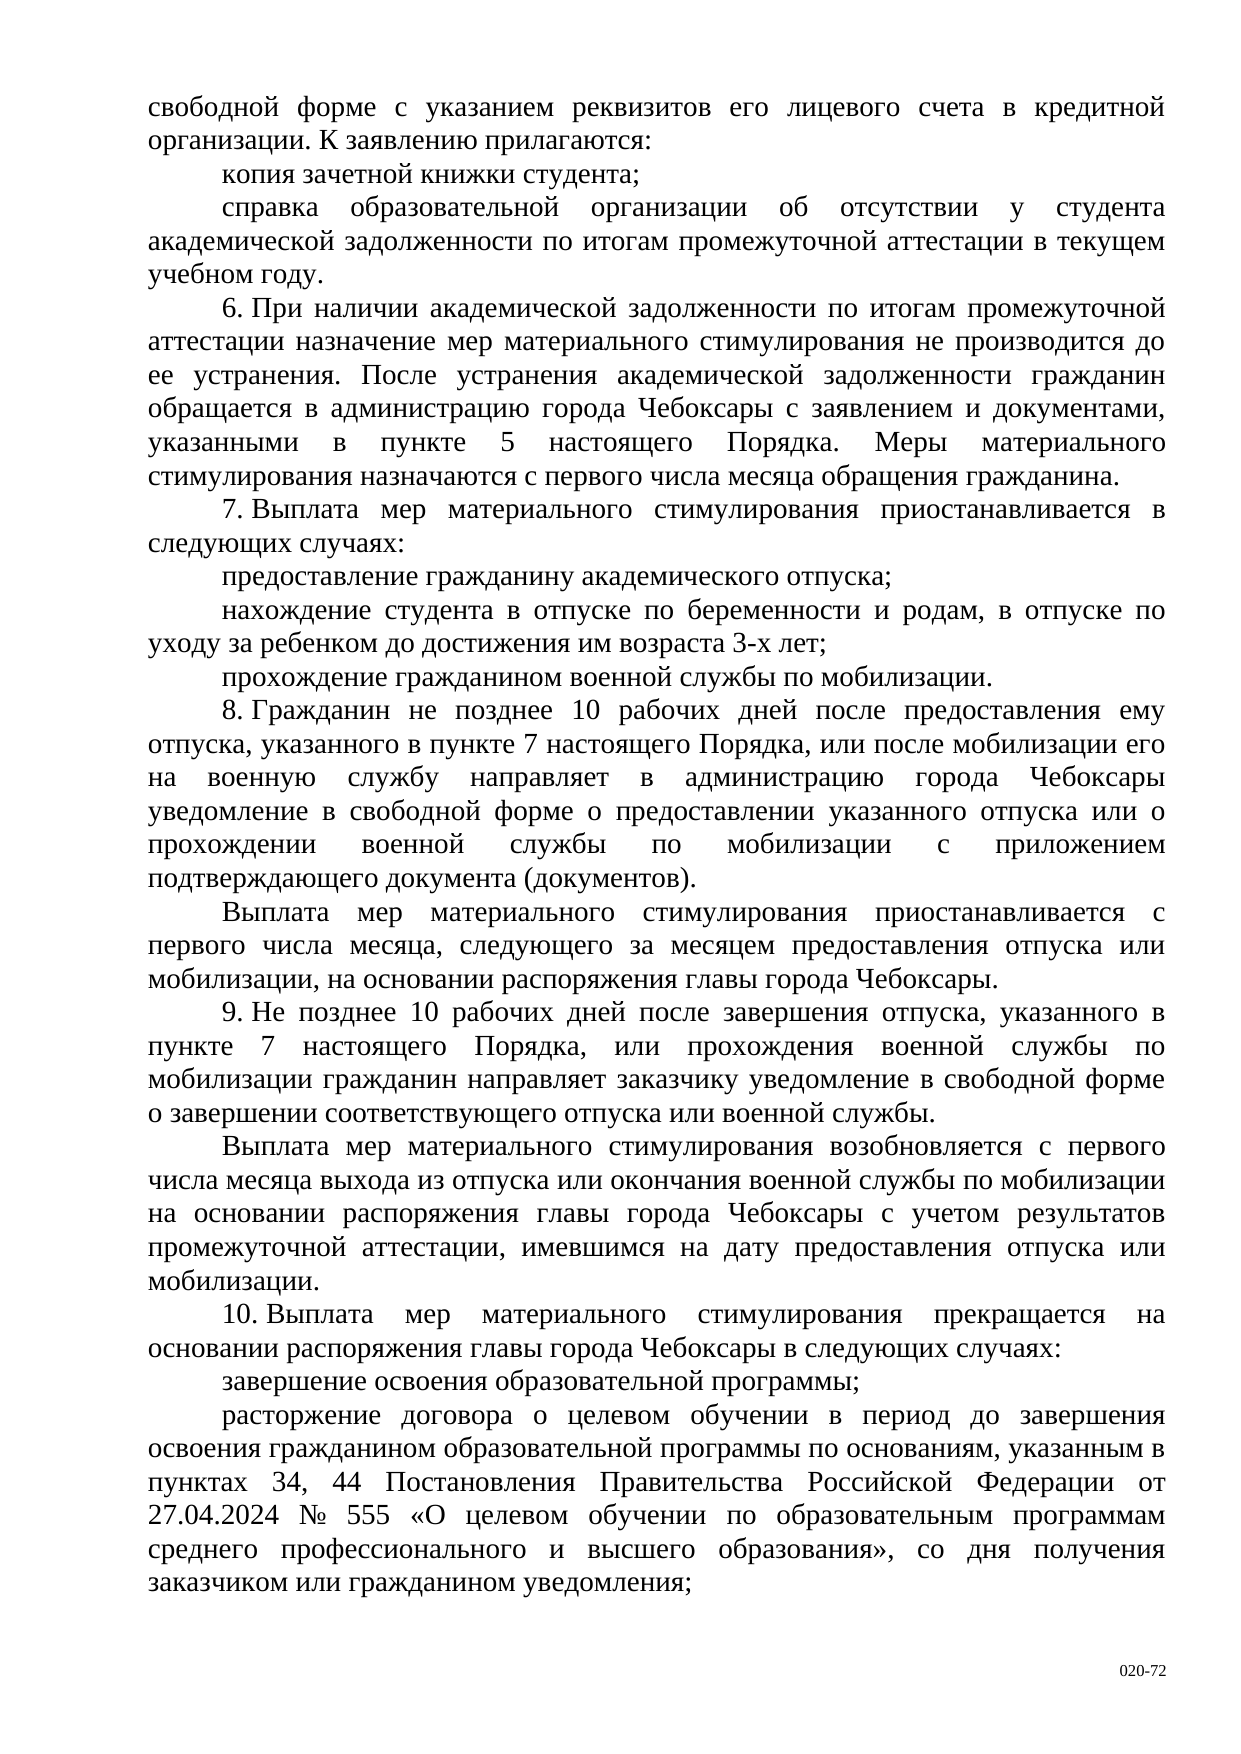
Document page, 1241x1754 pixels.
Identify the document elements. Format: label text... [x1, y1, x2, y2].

text завершение освоения образовательной программы; [148, 1363, 1166, 1397]
list Не позднее 10 рабочих дней после завершения отпуска, указанного в пункте 7 настоящего Порядка, или прохождения военной службы по мобилизации гражданин направляет заказчику уведомление в свободной форме о завершении соответствующего отпуска или военной службы. [148, 994, 1166, 1128]
list Выплата мер материального стимулирования приостанавливается с первого числа месяца, следующего за месяцем предоставления отпуска или мобилизации, на основании распоряжения главы города Чебоксары. [148, 894, 1166, 994]
text копия зачетной книжки студента; [148, 156, 1166, 189]
text расторжение договора о целевом обучении в период до завершения освоения гражданином образовательной программы по основаниям, указанным в пунктах 34, 44 Постановления Правительства Российской Федерации от 27.04.2024 № 555 «О целевом обучении по образовательным программам среднего профессионального и высшего образования», со дня получения заказчиком или гражданином уведомления; [148, 1397, 1166, 1598]
text прохождение гражданином военной службы по мобилизации. [148, 659, 1166, 692]
text справка образовательной организации об отсутствии у студента академической задолженности по итогам промежуточной аттестации в текущем учебном году. [148, 189, 1166, 290]
text Выплата мер материального стимулирования возобновляется с первого числа месяца выхода из отпуска или окончания военной службы по мобилизации на основании распоряжения главы города Чебоксары с учетом результатов промежуточной аттестации, имевшимся на дату предоставления отпуска или мобилизации. [148, 1128, 1166, 1296]
text нахождение студента в отпуске по беременности и родам, в отпуске по уходу за ребенком до достижения им возраста 3-х лет; [148, 592, 1166, 659]
list Выплата мер материального стимулирования приостанавливается в следующих случаях: [148, 491, 1166, 558]
list Гражданин не позднее 10 рабочих дней после предоставления ему отпуска, указанного в пункте 7 настоящего Порядка, или после мобилизации его на военную службу направляет в администрацию города Чебоксары уведомление в свободной форме о предоставлении указанного отпуска или о прохождении военной службы по мобилизации с приложением подтверждающего документа (документов). [148, 692, 1166, 894]
list Выплата мер материального стимулирования прекращается на основании распоряжения главы города Чебоксары в следующих случаях: [148, 1296, 1166, 1363]
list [148, 89, 1166, 156]
list При наличии академической задолженности по итогам промежуточной аттестации назначение мер материального стимулирования не производится до ее устранения. После устранения академической задолженности гражданин обращается в администрацию города Чебоксары с заявлением и документами, указанными в пункте 5 настоящего Порядка. Меры материального стимулирования назначаются с первого числа месяца обращения гражданина. [148, 290, 1166, 491]
text предоставление гражданину академического отпуска; [148, 558, 1166, 592]
